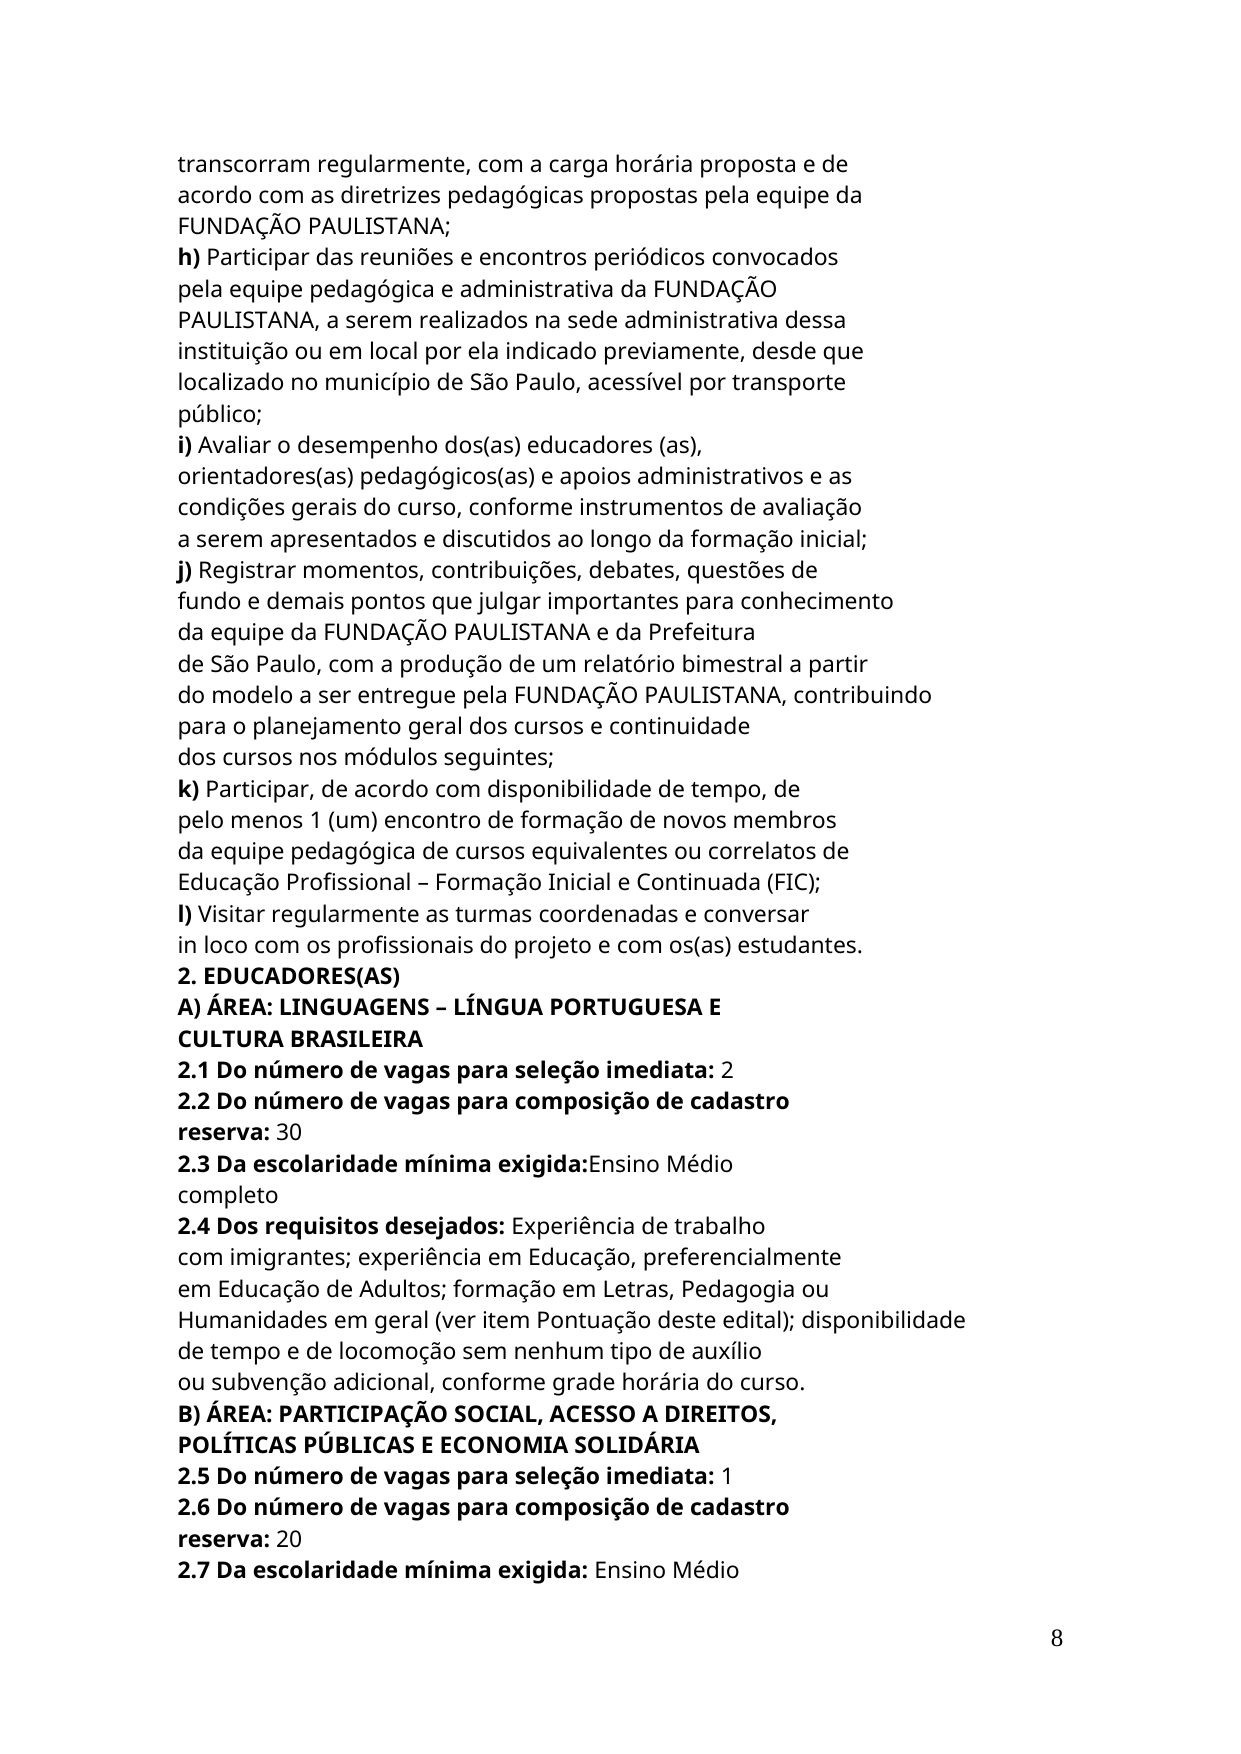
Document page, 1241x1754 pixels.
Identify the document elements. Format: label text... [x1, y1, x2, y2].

text pela equipe pedagógica e administrativa da FUNDAÇÃO [177, 273, 1063, 304]
text do modelo a ser entregue pela FUNDAÇÃO PAULISTANA, contribuindo [177, 679, 1063, 710]
text 2.1 Do número de vagas para seleção imediata: 2 [177, 1054, 1063, 1085]
text 2.3 Da escolaridade mínima exigida:Ensino Médio [177, 1148, 1063, 1179]
text completo [177, 1179, 1063, 1210]
text instituição ou em local por ela indicado previamente, desde que [177, 335, 1063, 366]
text transcorram regularmente, com a carga horária proposta e de [177, 148, 1063, 179]
text orientadores(as) pedagógicos(as) e apoios administrativos e as [177, 460, 1063, 491]
text em Educação de Adultos; formação em Letras, Pedagogia ou [177, 1273, 1063, 1304]
text dos cursos nos módulos seguintes; [177, 741, 1063, 773]
text público; [177, 398, 1063, 429]
text POLÍTICAS PÚBLICAS E ECONOMIA SOLIDÁRIA [177, 1429, 1063, 1460]
text reserva: 20 [177, 1523, 1063, 1554]
text Humanidades em geral (ver item Pontuação deste edital); disponibilidade [177, 1304, 1063, 1335]
text i) Avaliar o desempenho dos(as) educadores (as), [177, 429, 1063, 460]
text 2. EDUCADORES(AS) [177, 960, 1063, 991]
text j) Registrar momentos, contribuições, debates, questões de [177, 554, 1063, 585]
text pelo menos 1 (um) encontro de formação de novos membros [177, 804, 1063, 835]
text a serem apresentados e discutidos ao longo da formação inicial; [177, 523, 1063, 554]
text reserva: 30 [177, 1116, 1063, 1148]
text fundo e demais pontos que julgar importantes para conhecimento [177, 585, 1063, 616]
text 2.4 Dos requisitos desejados: Experiência de trabalho [177, 1210, 1063, 1241]
text para o planejamento geral dos cursos e continuidade [177, 710, 1063, 741]
text PAULISTANA, a serem realizados na sede administrativa dessa [177, 304, 1063, 335]
text CULTURA BRASILEIRA [177, 1023, 1063, 1054]
text h) Participar das reuniões e encontros periódicos convocados [177, 241, 1063, 273]
text 2.5 Do número de vagas para seleção imediata: 1 [177, 1460, 1063, 1491]
text k) Participar, de acordo com disponibilidade de tempo, de [177, 773, 1063, 804]
text 2.7 Da escolaridade mínima exigida: Ensino Médio [177, 1554, 1063, 1585]
text de tempo e de locomoção sem nenhum tipo de auxílio [177, 1335, 1063, 1366]
text localizado no município de São Paulo, acessível por transporte [177, 366, 1063, 398]
text in loco com os profissionais do projeto e com os(as) estudantes. [177, 929, 1063, 960]
text Educação Profissional – Formação Inicial e Continuada (FIC); [177, 866, 1063, 898]
text ou subvenção adicional, conforme grade horária do curso. [177, 1366, 1063, 1398]
text da equipe pedagógica de cursos equivalentes ou correlatos de [177, 835, 1063, 866]
text 2.2 Do número de vagas para composição de cadastro [177, 1085, 1063, 1116]
text l) Visitar regularmente as turmas coordenadas e conversar [177, 898, 1063, 929]
text acordo com as diretrizes pedagógicas propostas pela equipe da [177, 179, 1063, 210]
text FUNDAÇÃO PAULISTANA; [177, 210, 1063, 241]
text condições gerais do curso, conforme instrumentos de avaliação [177, 491, 1063, 523]
text B) ÁREA: PARTICIPAÇÃO SOCIAL, ACESSO A DIREITOS, [177, 1398, 1063, 1429]
text 2.6 Do número de vagas para composição de cadastro [177, 1491, 1063, 1523]
text da equipe da FUNDAÇÃO PAULISTANA e da Prefeitura [177, 616, 1063, 648]
text A) ÁREA: LINGUAGENS – LÍNGUA PORTUGUESA E [177, 991, 1063, 1023]
text com imigrantes; experiência em Educação, preferencialmente [177, 1241, 1063, 1273]
text de São Paulo, com a produção de um relatório bimestral a partir [177, 648, 1063, 679]
